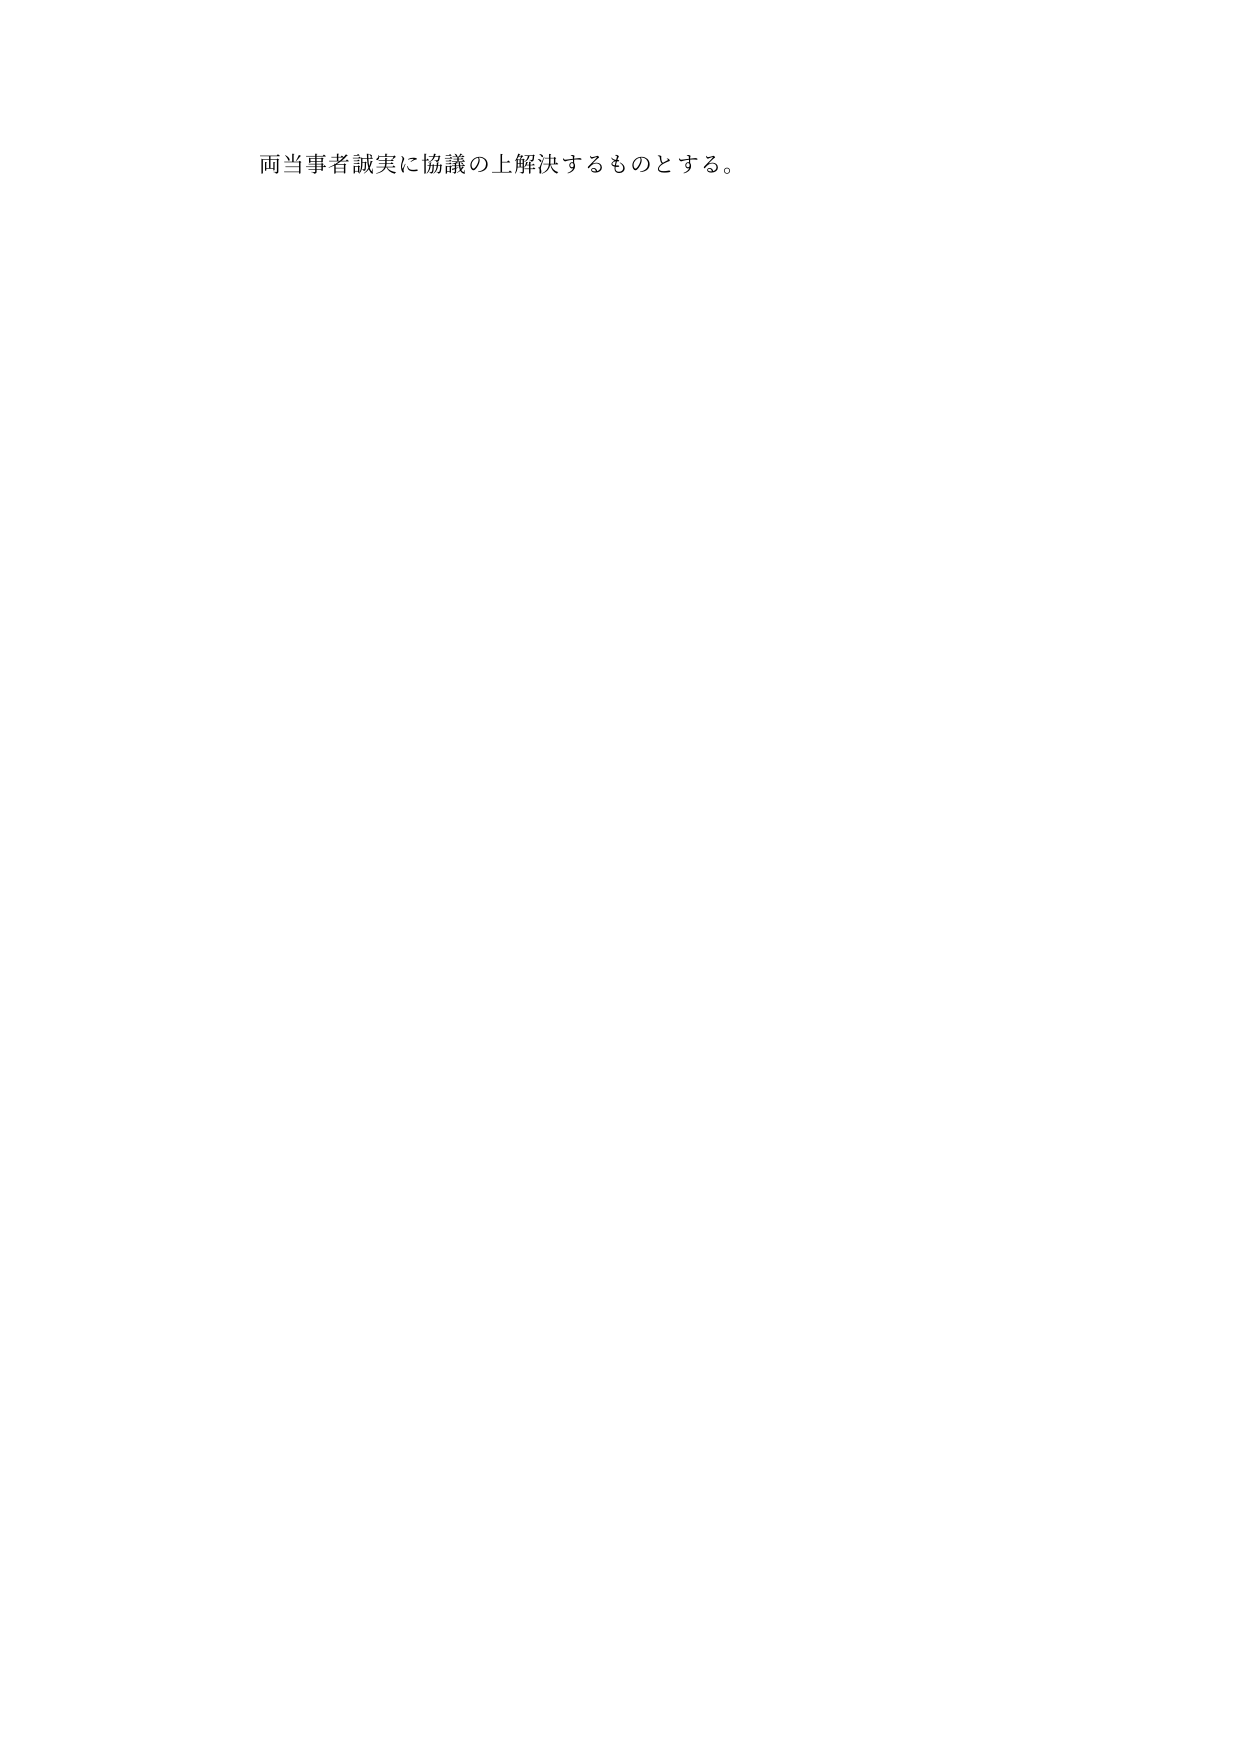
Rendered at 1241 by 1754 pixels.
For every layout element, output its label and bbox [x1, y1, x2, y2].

text [186, 133, 1118, 193]
